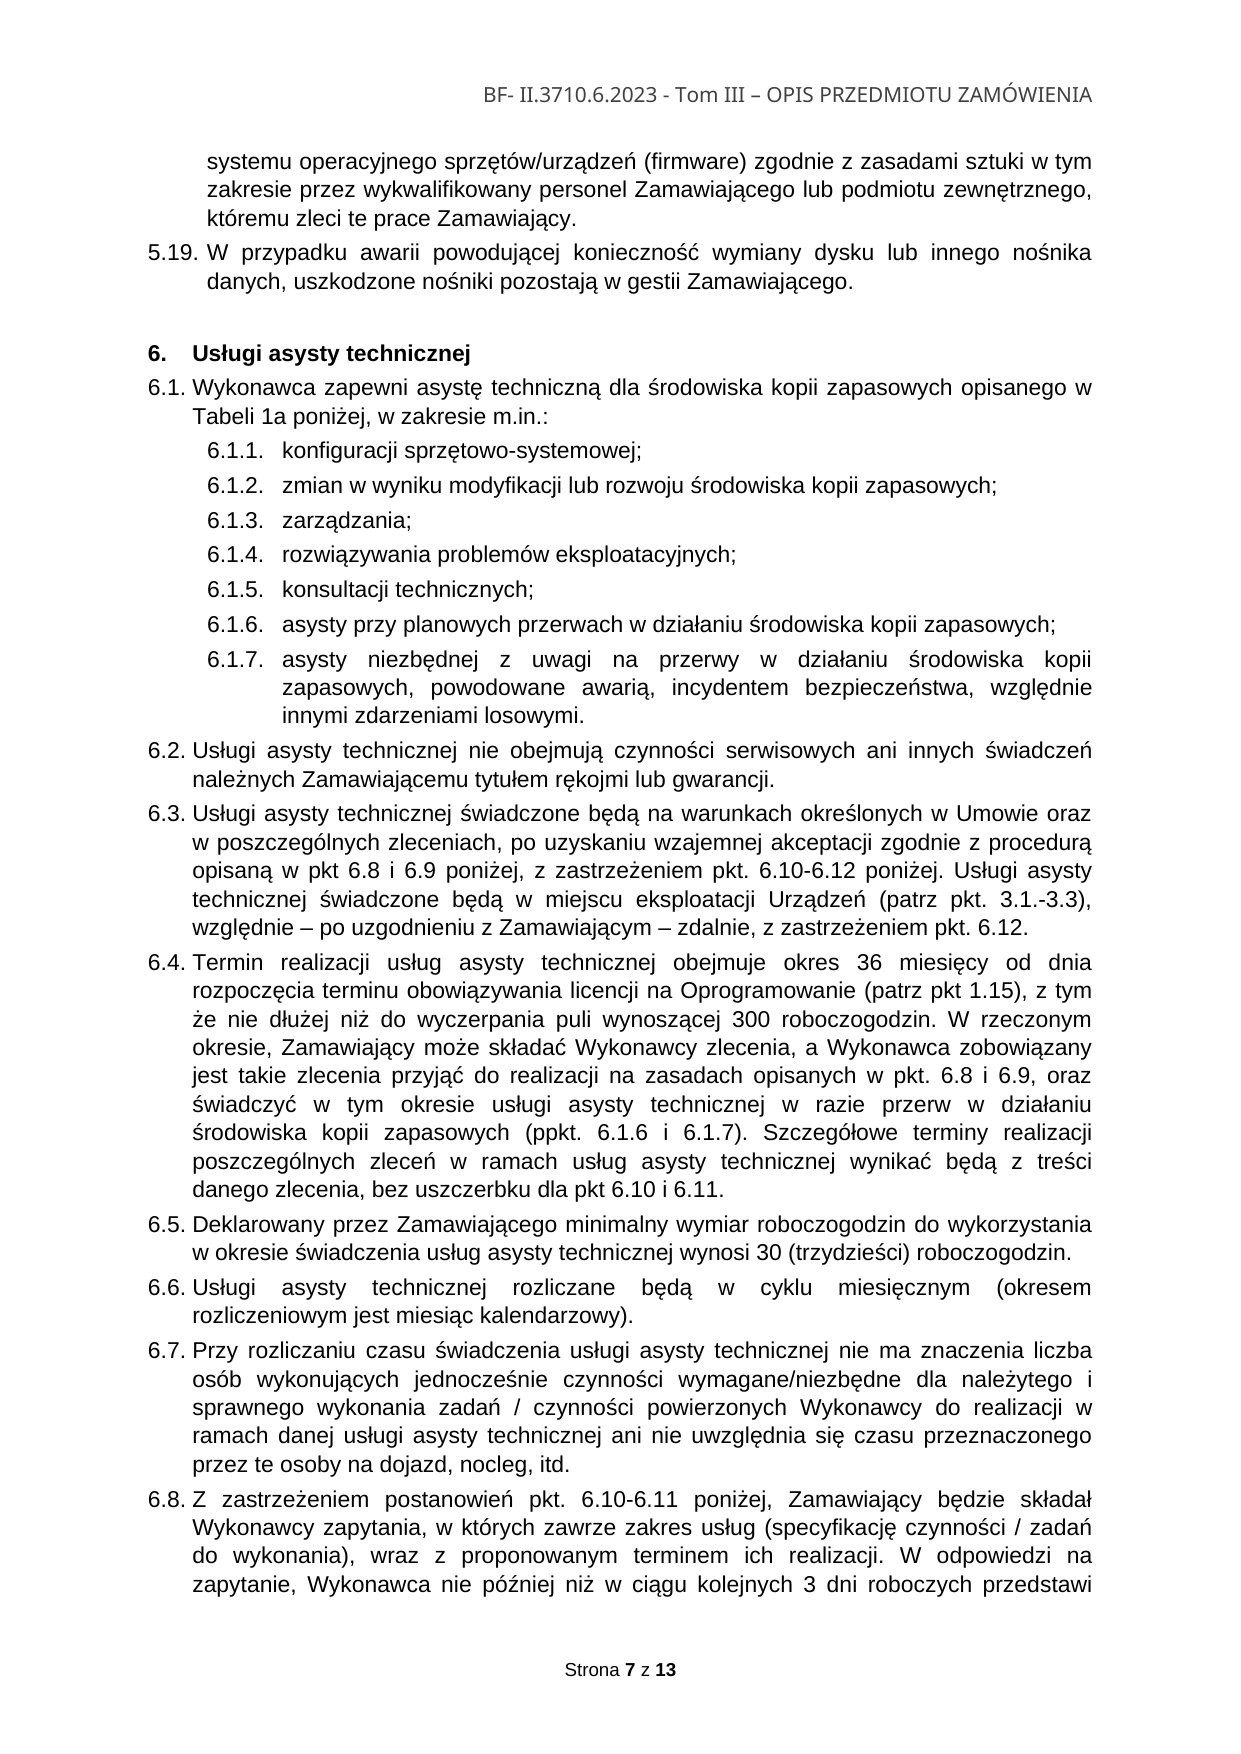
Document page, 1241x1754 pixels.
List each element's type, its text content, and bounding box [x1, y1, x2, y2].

list konsultacji technicznych; [207, 576, 1093, 602]
list zarządzania; [207, 507, 1093, 533]
list Usługi asysty technicznej nie obejmują czynności serwisowych ani innych świadczeń należnych Zamawiającemu tytułem rękojmi lub gwarancji. [148, 737, 1093, 792]
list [148, 1486, 1093, 1597]
list Usługi asysty technicznej rozliczane będą w cyklu miesięcznym (okresem rozliczeniowym jest miesiąc kalendarzowy). [148, 1274, 1093, 1329]
list Termin realizacji usług asysty technicznej obejmuje okres 36 miesięcy od dnia rozpoczęcia terminu obowiązywania licencji na Oprogramowanie (patrz pkt 1.15), z tym że nie dłużej niż do wyczerpania puli wynoszącej 300 roboczogodzin. W rzeczonym okresie, Zamawiający może składać Wykonawcy zlecenia, a Wykonawca zobowiązany jest takie zlecenia przyjąć do realizacji na zasadach opisanych w pkt. 6.8 i 6.9, oraz świadczyć w tym okresie usługi asysty technicznej w razie przerw w działaniu środowiska kopii zapasowych (ppkt. 6.1.6 i 6.1.7). Szczegółowe terminy realizacji poszczególnych zleceń w ramach usług asysty technicznej wynikać będą z treści danego zlecenia, bez uszczerbku dla pkt 6.10 i 6.11. [148, 949, 1093, 1202]
list konfiguracji sprzętowo-systemowej; [207, 437, 1093, 464]
list asysty niezbędnej z uwagi na przerwy w działaniu środowiska kopii zapasowych, powodowane awarią, incydentem bezpieczeństwa, względnie innymi zdarzeniami losowymi. [207, 646, 1093, 729]
list asysty przy planowych przerwach w działaniu środowiska kopii zapasowych; [207, 611, 1093, 637]
list zmian w wyniku modyfikacji lub rozwoju środowiska kopii zapasowych; [207, 472, 1093, 498]
list Przy rozliczaniu czasu świadczenia usługi asysty technicznej nie ma znaczenia liczba osób wykonujących jednocześnie czynności wymagane/niezbędne dla należytego i sprawnego wykonania zadań / czynności powierzonych Wykonawcy do realizacji w ramach danej usługi asysty technicznej ani nie uwzględnia się czasu przeznaczonego przez te osoby na dojazd, nocleg, itd. [148, 1337, 1093, 1477]
list rozwiązywania problemów eksploatacyjnych; [207, 541, 1093, 568]
list Deklarowany przez Zamawiającego minimalny wymiar roboczogodzin do wykorzystania w okresie świadczenia usług asysty technicznej wynosi 30 (trzydzieści) roboczogodzin. [148, 1211, 1093, 1266]
list W przypadku awarii powodującej konieczność wymiany dysku lub innego nośnika danych, uszkodzone nośniki pozostają w gestii Zamawiającego. [148, 239, 1093, 294]
list Usługi asysty technicznej [148, 339, 1093, 366]
list Wykonawca zapewni asystę techniczną dla środowiska kopii zapasowych opisanego w Tabeli 1a poniżej, w zakresie m.in.: [148, 374, 1093, 429]
list Usługi asysty technicznej świadczone będą na warunkach określonych w Umowie oraz w poszczególnych zleceniach, po uzyskaniu wzajemnej akceptacji zgodnie z procedurą opisaną w pkt 6.8 i 6.9 poniżej, z zastrzeżeniem pkt. 6.10-6.12 poniżej. Usługi asysty technicznej świadczone będą w miejscu eksploatacji Urządzeń (patrz pkt. 3.1.-3.3), względnie – po uzgodnieniu z Zamawiającym – zdalnie, z zastrzeżeniem pkt. 6.12. [148, 800, 1093, 940]
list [148, 148, 1093, 231]
